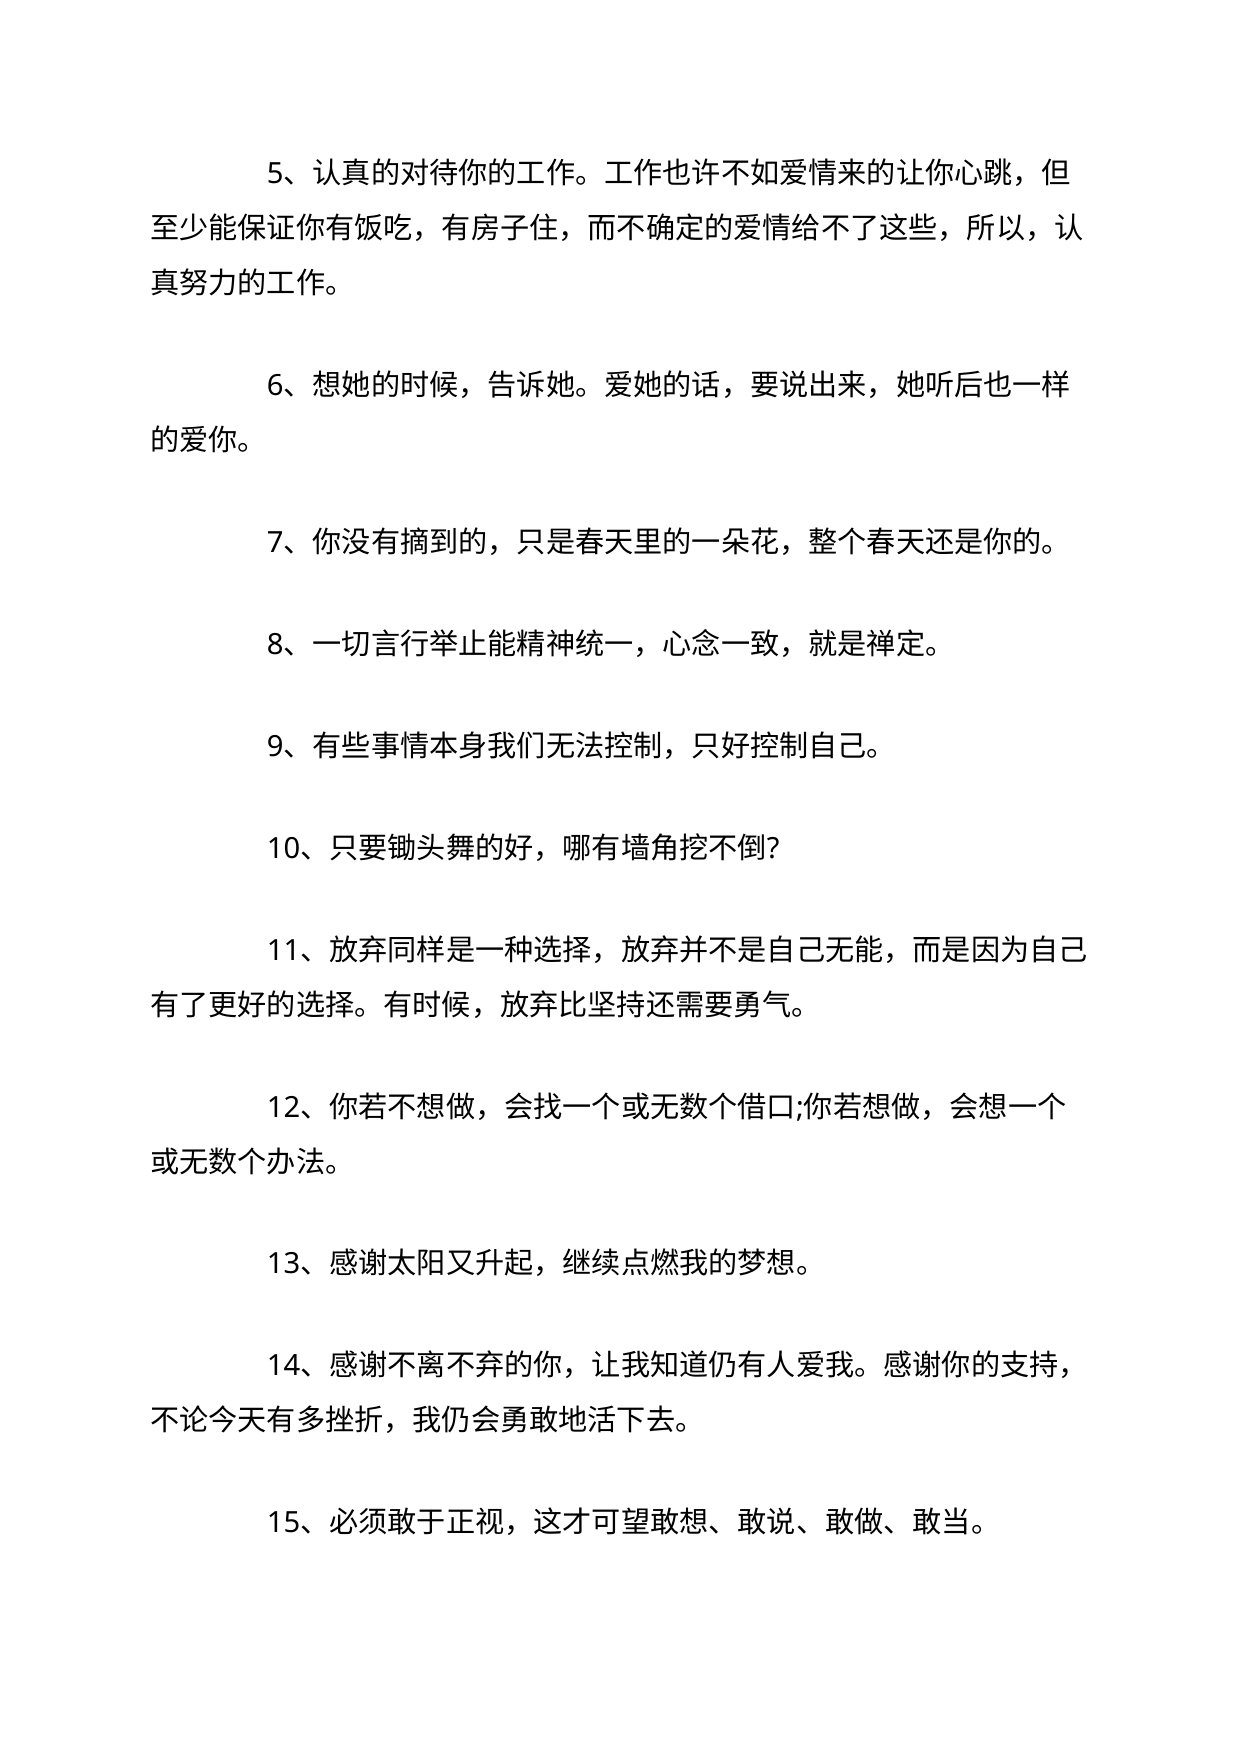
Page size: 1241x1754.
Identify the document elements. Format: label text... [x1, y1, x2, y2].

text 8、一切言行举止能精神统一，心念一致，就是禅定。 [150, 620, 1090, 663]
text 5、认真的对待你的工作。工作也许不如爱情来的让你心跳，但至少能保证你有饭吃，有房子住，而不确定的爱情给不了这些，所以，认真努力的工作。 [150, 150, 1090, 302]
text 13、感谢太阳又升起，继续点燃我的梦想。 [150, 1240, 1090, 1282]
text 15、必须敢于正视，这才可望敢想、敢说、敢做、敢当。 [150, 1499, 1090, 1541]
text 6、想她的时候，告诉她。爱她的话，要说出来，她听后也一样的爱你。 [150, 362, 1090, 459]
text 9、有些事情本身我们无法控制，只好控制自己。 [150, 722, 1090, 765]
text 10、只要锄头舞的好，哪有墙角挖不倒? [150, 824, 1090, 867]
text 12、你若不想做，会找一个或无数个借口;你若想做，会想一个或无数个办法。 [150, 1083, 1090, 1180]
text 7、你没有摘到的，只是春天里的一朵花，整个春天还是你的。 [150, 518, 1090, 561]
text 11、放弃同样是一种选择，放弃并不是自己无能，而是因为自己有了更好的选择。有时候，放弃比坚持还需要勇气。 [150, 926, 1090, 1024]
text 14、感谢不离不弃的你，让我知道仍有人爱我。感谢你的支持，不论今天有多挫折，我仍会勇敢地活下去。 [150, 1342, 1090, 1439]
